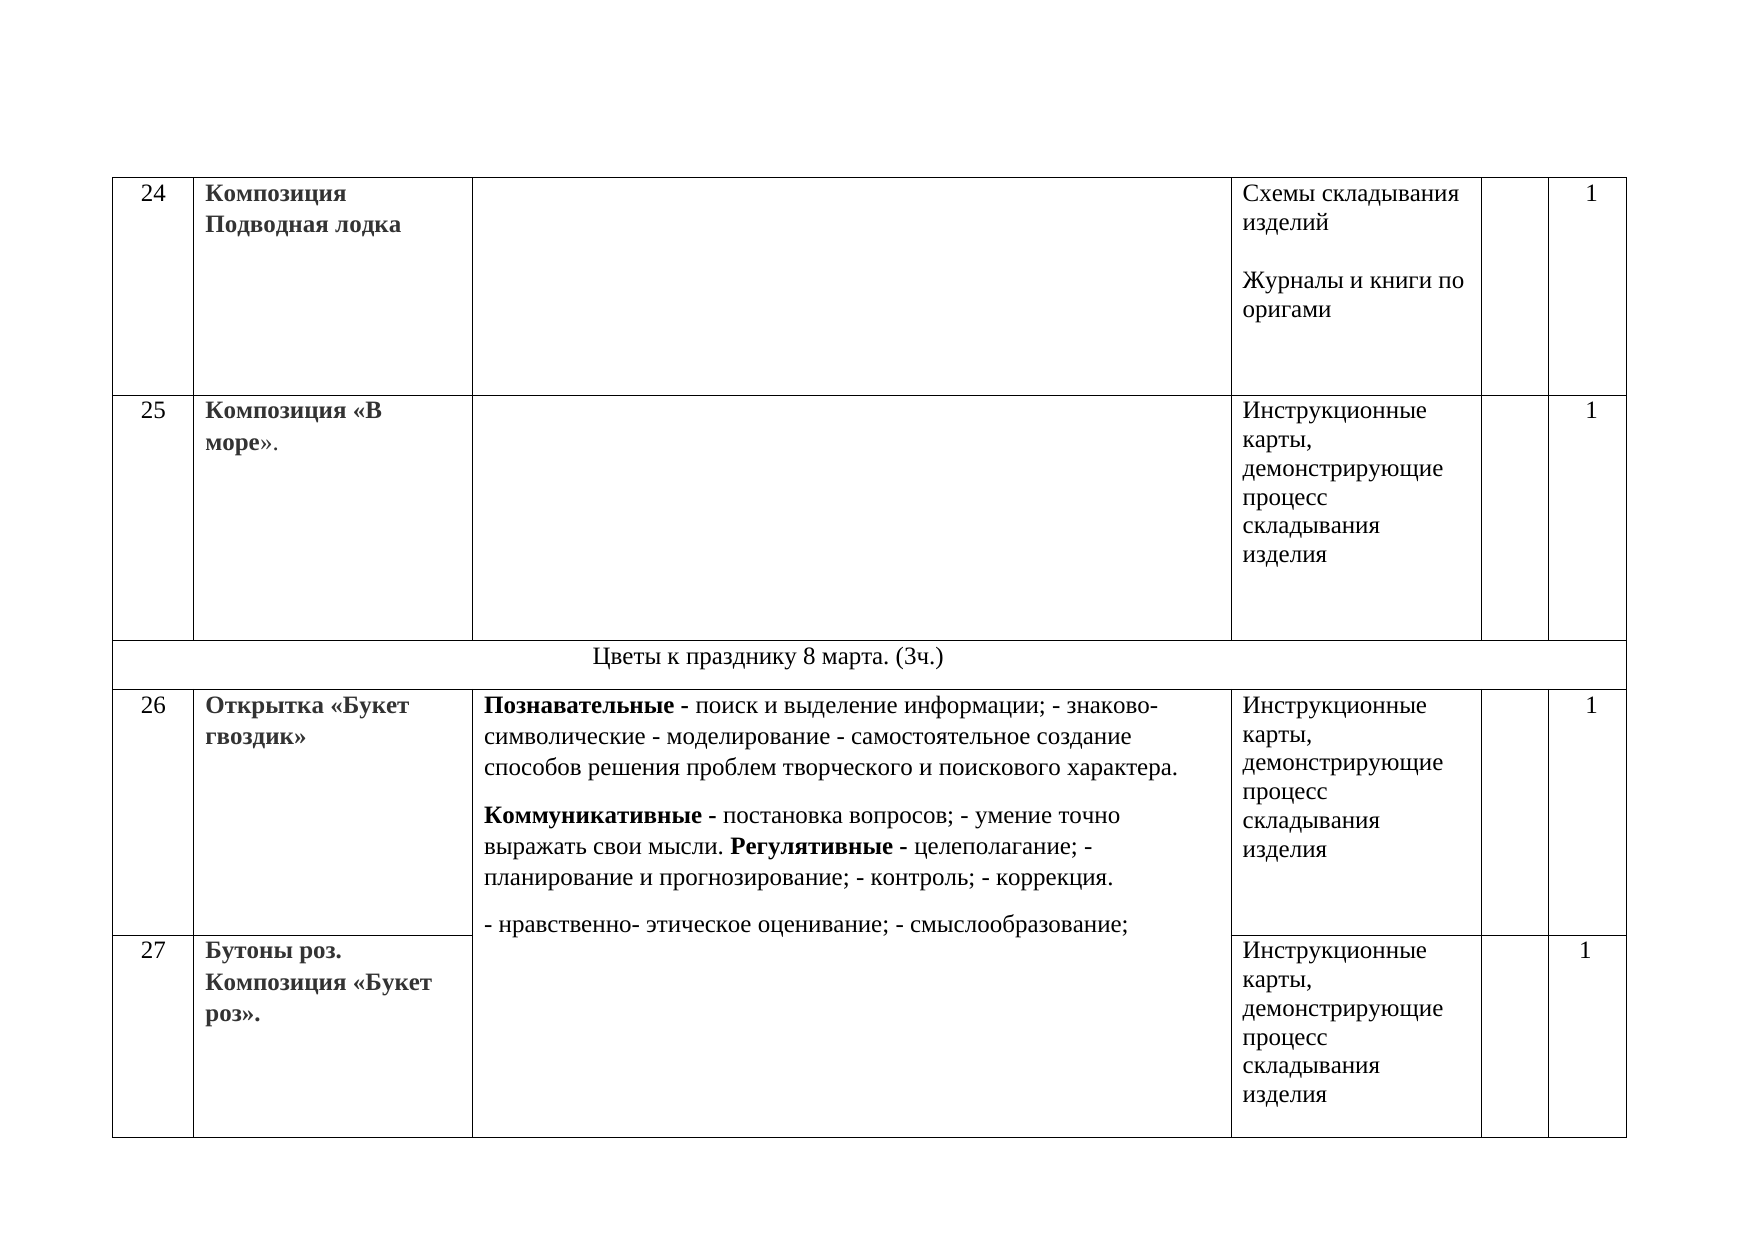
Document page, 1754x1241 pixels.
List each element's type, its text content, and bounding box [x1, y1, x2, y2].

table_cell Инструкционные карты, демонстрирующие процесс складывания изделия [1232, 396, 1481, 640]
table_cell 26 [113, 690, 193, 934]
table_cell 24 [113, 178, 193, 394]
table_cell 25 [113, 396, 193, 640]
table_cell Композиция «В море». [194, 396, 472, 640]
table_cell [473, 178, 1231, 394]
table_cell Композиция Подводная лодка [194, 178, 472, 394]
table_cell Открытка «Букет гвоздик» [194, 690, 472, 934]
table_cell [1482, 178, 1548, 394]
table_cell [194, 936, 472, 1137]
table_cell 27 [113, 936, 193, 1137]
table_cell 1 [1549, 178, 1626, 394]
table_cell 1 [1549, 690, 1626, 934]
table_cell 1 [1549, 936, 1626, 1137]
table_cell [1232, 936, 1481, 1137]
table_cell [473, 396, 1231, 640]
table_cell Познавательные - поиск и выделение информации; - знаково-символические - моделирование - самостоятельное создание способов решения проблем творческого и поискового характера. Коммуникативные - постановка вопросов; - умение точно выражать свои мысли. Регулятивные - целеполагание; - планирование и прогнозирование; - контроль; - коррекция. - нравственно- этическое оценивание; - смыслообразование; [473, 690, 1231, 1137]
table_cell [1232, 178, 1481, 394]
table_cell Цветы к празднику 8 марта. (3ч.) [113, 641, 1626, 689]
table_cell 1 [1549, 396, 1626, 640]
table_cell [1232, 690, 1481, 934]
table_cell [1482, 690, 1548, 934]
table_cell [1482, 396, 1548, 640]
table_cell [1482, 936, 1548, 1137]
